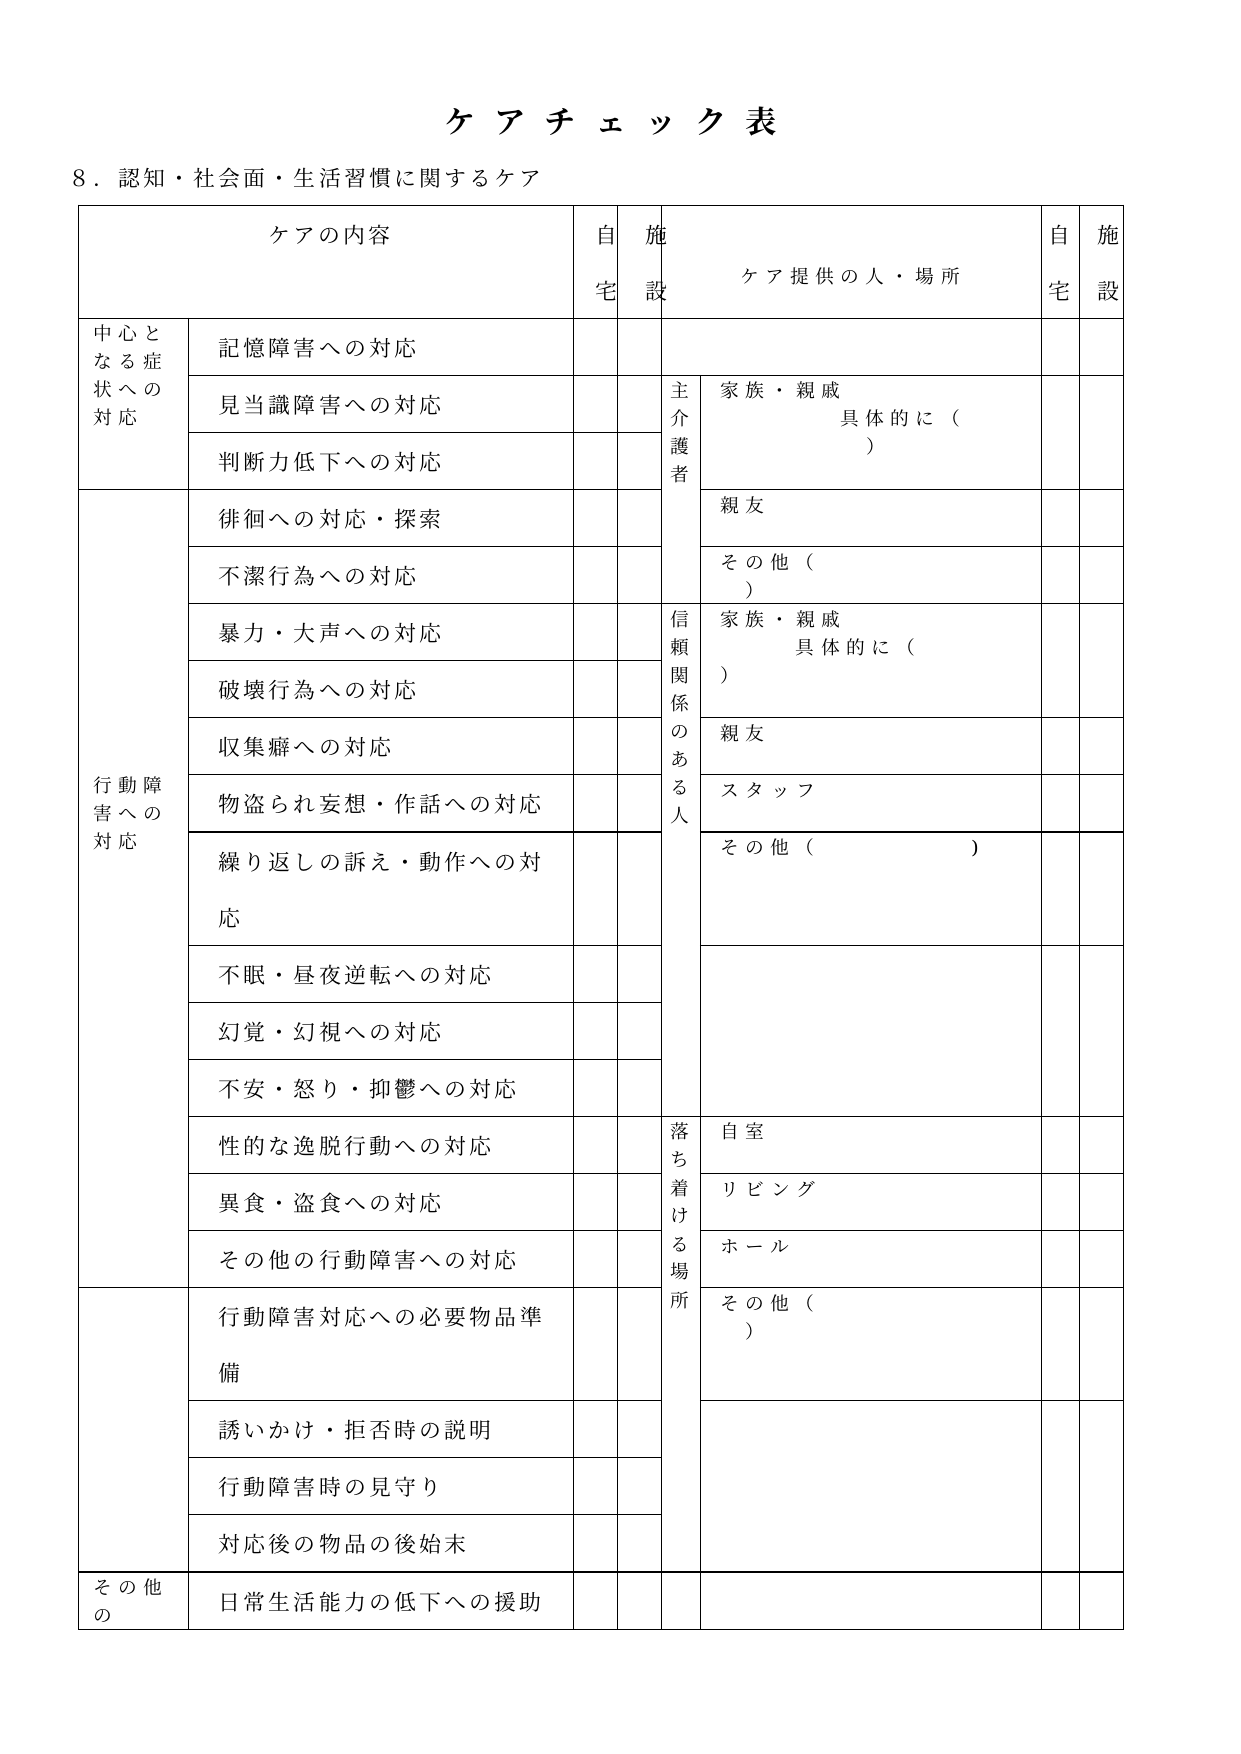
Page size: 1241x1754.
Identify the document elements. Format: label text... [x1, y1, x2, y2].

table_cell 破壊行為への対応 [189, 661, 573, 717]
table_cell 不安・怒り・抑鬱への対応 [189, 1060, 573, 1116]
table_cell 自室 [701, 1117, 1041, 1173]
table_cell [574, 661, 617, 717]
table_cell 収集癖への対応 [189, 718, 573, 774]
table_cell [701, 946, 1041, 1116]
table_cell [574, 490, 617, 546]
table_cell [79, 1288, 188, 1571]
table_cell ホール [701, 1231, 1041, 1287]
table_cell [662, 1573, 700, 1628]
table_cell その他の 症状 [79, 1573, 188, 1628]
table_cell [618, 718, 661, 774]
table_cell [1080, 1231, 1123, 1287]
table_cell [1042, 319, 1079, 375]
table_cell 不眠・昼夜逆転への対応 [189, 946, 573, 1002]
table_cell [1080, 1573, 1123, 1628]
table_cell [1042, 1174, 1079, 1230]
table_cell [618, 833, 661, 944]
table_cell [618, 1231, 661, 1287]
table_cell 信頼関係のある人 [662, 604, 700, 1116]
table_cell [618, 1060, 661, 1116]
table_cell [1042, 604, 1079, 717]
table_cell [574, 376, 617, 432]
table_cell [574, 433, 617, 489]
table_cell その他（ ） [701, 547, 1041, 603]
table_cell 行動障害対応への必要物品準備 [189, 1288, 573, 1400]
table_cell [662, 319, 1041, 375]
table_header 施設 [618, 206, 661, 318]
table_cell [618, 1003, 661, 1059]
table_cell [574, 1458, 617, 1514]
table_cell 中心となる症状への 対応 [79, 319, 188, 489]
table_cell [618, 604, 661, 660]
table_cell 行動障害時の見守り [189, 1458, 573, 1514]
table_cell [618, 1458, 661, 1514]
table_cell [1080, 833, 1123, 944]
table_cell [618, 1573, 661, 1628]
table_cell [618, 1174, 661, 1230]
table_header 施設 [1080, 206, 1123, 318]
table_cell その他（ ) [701, 833, 1041, 944]
table_cell 判断力低下への対応 [189, 433, 573, 489]
table_cell リビング [701, 1174, 1041, 1230]
table_cell 徘徊への対応・探索 [189, 490, 573, 546]
table_cell [618, 1515, 661, 1571]
table_cell [574, 1231, 617, 1287]
table_cell [618, 376, 661, 432]
table_cell [618, 433, 661, 489]
table_cell [618, 661, 661, 717]
text ケアチェック表 [68, 92, 1172, 148]
table_header 自宅 [574, 206, 617, 318]
table_cell 記憶障害への対応 [189, 319, 573, 375]
table_cell [701, 1401, 1041, 1571]
text ８．認知・社会面・生活習慣に関するケア [68, 148, 1172, 204]
table_cell [1080, 1117, 1123, 1173]
table_cell 繰り返しの訴え・動作への対応 [189, 833, 573, 944]
table_cell [701, 1573, 1041, 1628]
table_cell 対応後の物品の後始末 [189, 1515, 573, 1571]
table_cell [618, 547, 661, 603]
table_cell [618, 319, 661, 375]
table_cell [574, 1515, 617, 1571]
table_cell [1080, 604, 1123, 717]
table_cell [1042, 946, 1079, 1116]
table_cell [1080, 376, 1123, 489]
table_cell [1042, 376, 1079, 489]
table_cell [1080, 718, 1123, 774]
table_cell [574, 547, 617, 603]
table_cell [1080, 1174, 1123, 1230]
table_cell [618, 1401, 661, 1457]
table_cell その他の行動障害への対応 [189, 1231, 573, 1287]
table_cell [574, 775, 617, 831]
table_cell 不潔行為への対応 [189, 547, 573, 603]
table_cell [574, 604, 617, 660]
table_cell [618, 1288, 661, 1400]
table_cell [1042, 1117, 1079, 1173]
table_cell 落ち着ける場所 [662, 1117, 700, 1571]
table_header 自宅 [1042, 206, 1079, 318]
table_cell [1080, 1401, 1123, 1571]
table_cell 親友 [701, 490, 1041, 546]
table_cell [574, 319, 617, 375]
table_cell 暴力・大声への対応 [189, 604, 573, 660]
table_cell [574, 1003, 617, 1059]
table_cell [1042, 1573, 1079, 1628]
table_header ケア提供の人・場所 [662, 206, 1041, 318]
table_cell [618, 946, 661, 1002]
table_cell [574, 1288, 617, 1400]
table_cell [1080, 1288, 1123, 1400]
table_cell [1042, 833, 1079, 944]
table_cell [618, 490, 661, 546]
table_cell 日常生活能力の低下への援助 [189, 1573, 573, 1628]
table_cell [574, 718, 617, 774]
table_cell その他（ ） [701, 1288, 1041, 1400]
table_cell [1042, 718, 1079, 774]
table_cell [574, 1117, 617, 1173]
table_cell [574, 1401, 617, 1457]
table_cell 見当識障害への対応 [189, 376, 573, 432]
table_cell 物盗られ妄想・作話への対応 [189, 775, 573, 831]
table_cell [574, 833, 617, 944]
table_cell [618, 775, 661, 831]
table_cell [574, 946, 617, 1002]
table_cell 行動障害への対応 [79, 490, 188, 1287]
table_cell [574, 1060, 617, 1116]
table_cell スタッフ [701, 775, 1041, 831]
table_cell [618, 1117, 661, 1173]
table_cell [1042, 547, 1079, 603]
table_cell [1080, 946, 1123, 1116]
table_cell [1042, 1401, 1079, 1571]
table_cell 家族・親戚 具体的に（ ） [701, 604, 1041, 717]
table_cell [574, 1174, 617, 1230]
table_header ケアの内容 [79, 206, 573, 318]
table_cell 性的な逸脱行動への対応 [189, 1117, 573, 1173]
table_cell 家族・親戚 具体的に（ ） [701, 376, 1041, 489]
table_cell 親友 [701, 718, 1041, 774]
table_cell [1080, 547, 1123, 603]
table_cell [1080, 490, 1123, 546]
table_cell [574, 1573, 617, 1628]
table_cell 幻覚・幻視への対応 [189, 1003, 573, 1059]
table_cell [1042, 490, 1079, 546]
table_cell [1080, 319, 1123, 375]
table_cell [1042, 775, 1079, 831]
table_cell 主介護 者 [662, 376, 700, 603]
table_cell 誘いかけ・拒否時の説明 [189, 1401, 573, 1457]
table_cell [1080, 775, 1123, 831]
table_cell [1042, 1231, 1079, 1287]
table_cell [1042, 1288, 1079, 1400]
table_cell 異食・盗食への対応 [189, 1174, 573, 1230]
